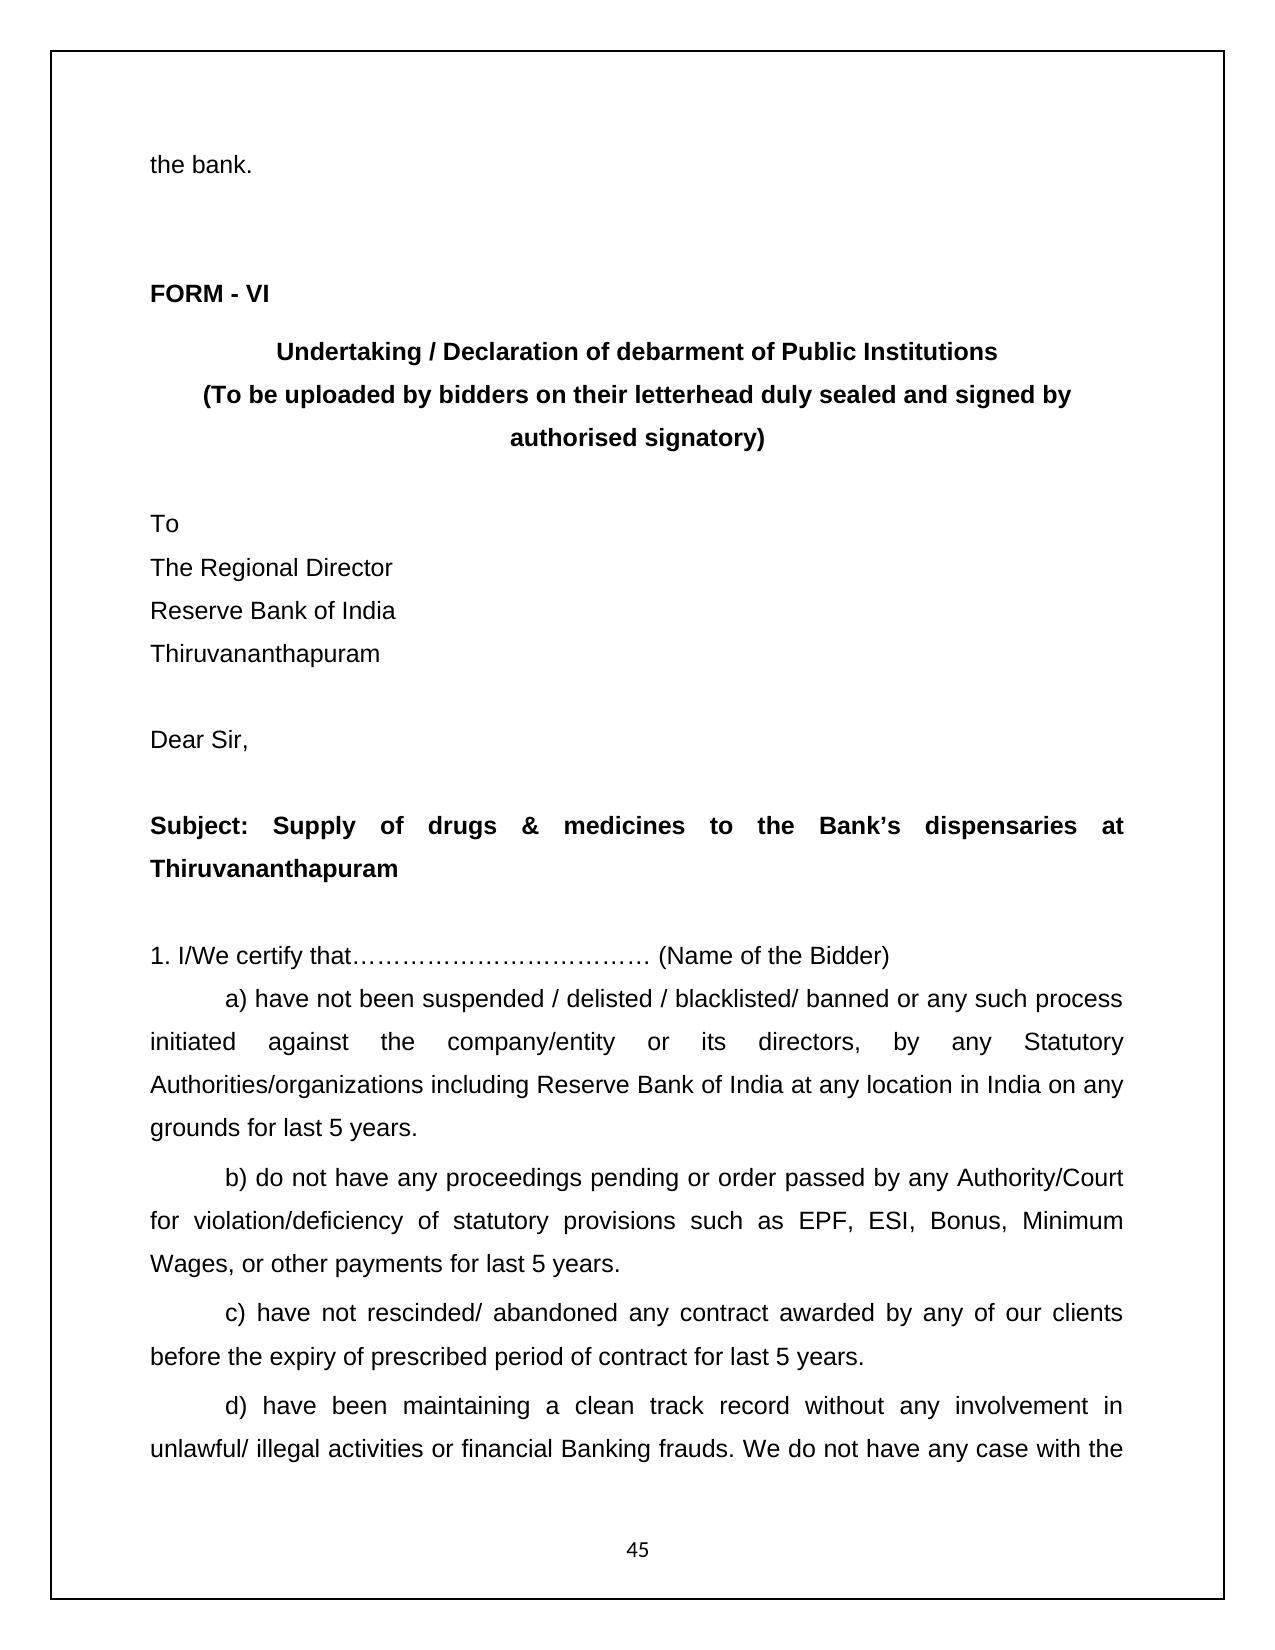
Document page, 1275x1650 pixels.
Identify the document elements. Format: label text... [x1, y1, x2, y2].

text 1. I/We certify that……………………………… (Name of the Bidder) [150, 941, 1125, 969]
text Undertaking / Declaration of debarment of Public Institutions [150, 337, 1125, 366]
text Thiruvananthapuram [150, 639, 1125, 667]
text The Regional Director [150, 552, 1125, 581]
text Subject: Supply of drugs & medicines to the Bank’s dispensaries at Thiruvananthapuram [150, 811, 1125, 883]
text (To be uploaded by bidders on their letterhead duly sealed and signed by authorised signatory) [150, 380, 1125, 452]
list b) do not have any proceedings pending or order passed by any Authority/Court for violation/deficiency of statutory provisions such as EPF, ESI, Bonus, Minimum Wages, or other payments for last 5 years. [150, 1163, 1125, 1278]
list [150, 1391, 1125, 1463]
text Reserve Bank of India [150, 596, 1125, 624]
list c) have not rescinded/ abandoned any contract awarded by any of our clients before the expiry of prescribed period of contract for last 5 years. [150, 1298, 1125, 1370]
text the bank. [150, 150, 1125, 179]
text To [150, 509, 1125, 538]
text Dear Sir, [150, 725, 1125, 754]
list a) have not been suspended / delisted / blacklisted/ banned or any such process initiated against the company/entity or its directors, by any Statutory Authorities/organizations including Reserve Bank of India at any location in India on any grounds for last 5 years. [150, 984, 1125, 1142]
text FORM - VI [150, 279, 1125, 308]
